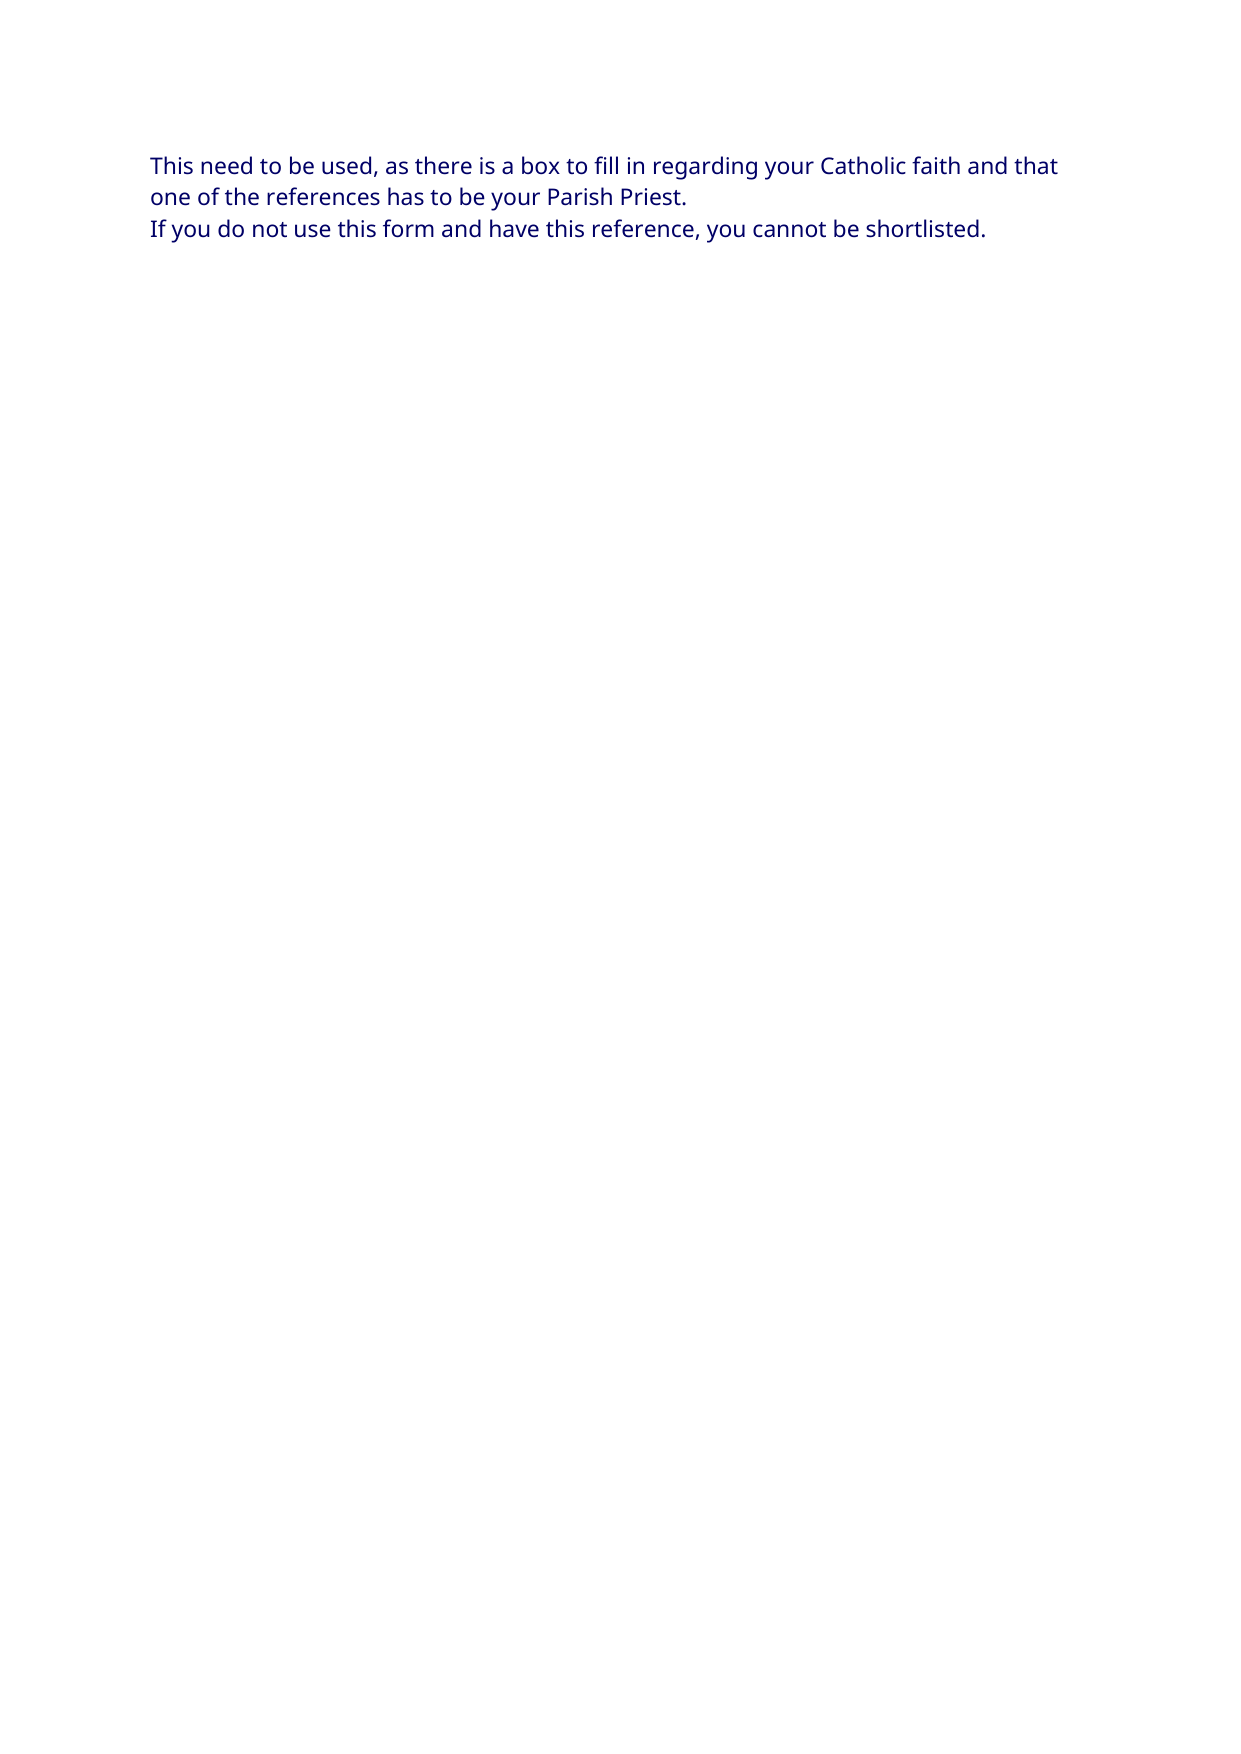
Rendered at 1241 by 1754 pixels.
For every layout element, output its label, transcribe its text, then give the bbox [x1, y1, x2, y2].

text If you do not use this form and have this reference, you cannot be shortlisted. [150, 212, 1090, 244]
text This need to be used, as there is a box to fill in regarding your Catholic faith and that one of the references has to be your Parish Priest. [150, 150, 1090, 212]
